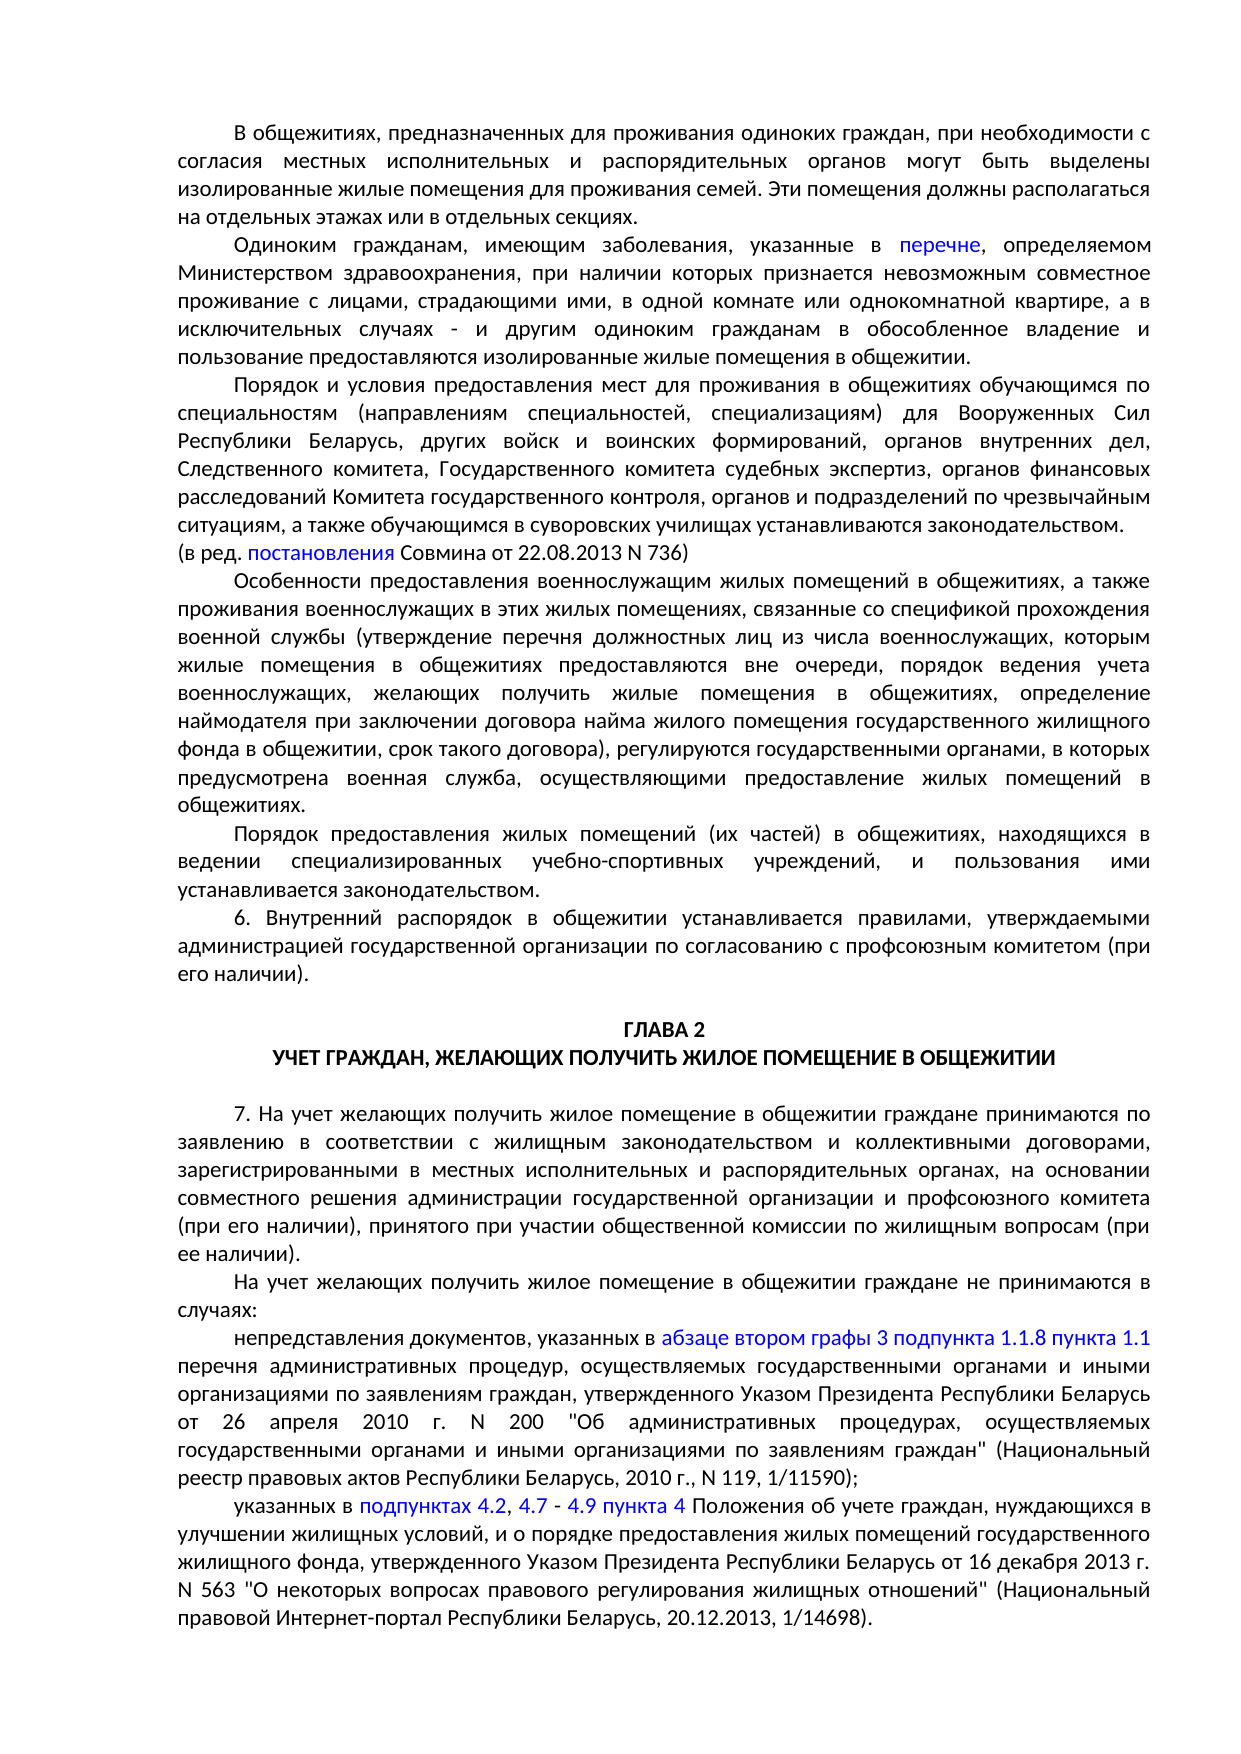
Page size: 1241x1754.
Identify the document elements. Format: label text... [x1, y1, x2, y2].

text 6. Внутренний распорядок в общежитии устанавливается правилами, утверждаемыми администрацией государственной организации по согласованию с профсоюзным комитетом (при его наличии). [177, 903, 1152, 987]
text Порядок предоставления жилых помещений (их частей) в общежитиях, находящихся в ведении специализированных учебно-спортивных учреждений, и пользования ими устанавливается законодательством. [177, 819, 1152, 903]
text Порядок и условия предоставления мест для проживания в общежитиях обучающимся по специальностям (направлениям специальностей, специализациям) для Вооруженных Сил Республики Беларусь, других войск и воинских формирований, органов внутренних дел, Следственного комитета, Государственного комитета судебных экспертиз, органов финансовых расследований Комитета государственного контроля, органов и подразделений по чрезвычайным ситуациям, а также обучающимся в суворовских училищах устанавливаются законодательством. [177, 370, 1152, 538]
text УЧЕТ ГРАЖДАН, ЖЕЛАЮЩИХ ПОЛУЧИТЬ ЖИЛОЕ ПОМЕЩЕНИЕ В ОБЩЕЖИТИИ [177, 1043, 1152, 1071]
text Особенности предоставления военнослужащим жилых помещений в общежитиях, а также проживания военнослужащих в этих жилых помещениях, связанные со спецификой прохождения военной службы (утверждение перечня должностных лиц из числа военнослужащих, которым жилые помещения в общежитиях предоставляются вне очереди, порядок ведения учета военнослужащих, желающих получить жилые помещения в общежитиях, определение наймодателя при заключении договора найма жилого помещения государственного жилищного фонда в общежитии, срок такого договора), регулируются государственными органами, в которых предусмотрена военная служба, осуществляющими предоставление жилых помещений в общежитиях. [177, 566, 1152, 819]
text В общежитиях, предназначенных для проживания одиноких граждан, при необходимости с согласия местных исполнительных и распорядительных органов могут быть выделены изолированные жилые помещения для проживания семей. Эти помещения должны располагаться на отдельных этажах или в отдельных секциях. [177, 118, 1152, 230]
text (в ред. постановления Совмина от 22.08.2013 N 736) [177, 538, 1152, 566]
text непредставления документов, указанных в абзаце втором графы 3 подпункта 1.1.8 пункта 1.1 перечня административных процедур, осуществляемых государственными органами и иными организациями по заявлениям граждан, утвержденного Указом Президента Республики Беларусь от 26 апреля 2010 г. N 200 "Об административных процедурах, осуществляемых государственными органами и иными организациями по заявлениям граждан" (Национальный реестр правовых актов Республики Беларусь, 2010 г., N 119, 1/11590); [177, 1323, 1152, 1491]
text 7. На учет желающих получить жилое помещение в общежитии граждане принимаются по заявлению в соответствии с жилищным законодательством и коллективными договорами, зарегистрированными в местных исполнительных и распорядительных органах, на основании совместного решения администрации государственной организации и профсоюзного комитета (при его наличии), принятого при участии общественной комиссии по жилищным вопросам (при ее наличии). [177, 1099, 1152, 1267]
text На учет желающих получить жилое помещение в общежитии граждане не принимаются в случаях: [177, 1267, 1152, 1323]
text ГЛАВА 2 [177, 1015, 1152, 1043]
text указанных в подпунктах 4.2, 4.7 - 4.9 пункта 4 Положения об учете граждан, нуждающихся в улучшении жилищных условий, и о порядке предоставления жилых помещений государственного жилищного фонда, утвержденного Указом Президента Республики Беларусь от 16 декабря 2013 г. N 563 "О некоторых вопросах правового регулирования жилищных отношений" (Национальный правовой Интернет-портал Республики Беларусь, 20.12.2013, 1/14698). [177, 1491, 1152, 1631]
text Одиноким гражданам, имеющим заболевания, указанные в перечне, определяемом Министерством здравоохранения, при наличии которых признается невозможным совместное проживание с лицами, страдающими ими, в одной комнате или однокомнатной квартире, а в исключительных случаях - и другим одиноким гражданам в обособленное владение и пользование предоставляются изолированные жилые помещения в общежитии. [177, 230, 1152, 370]
